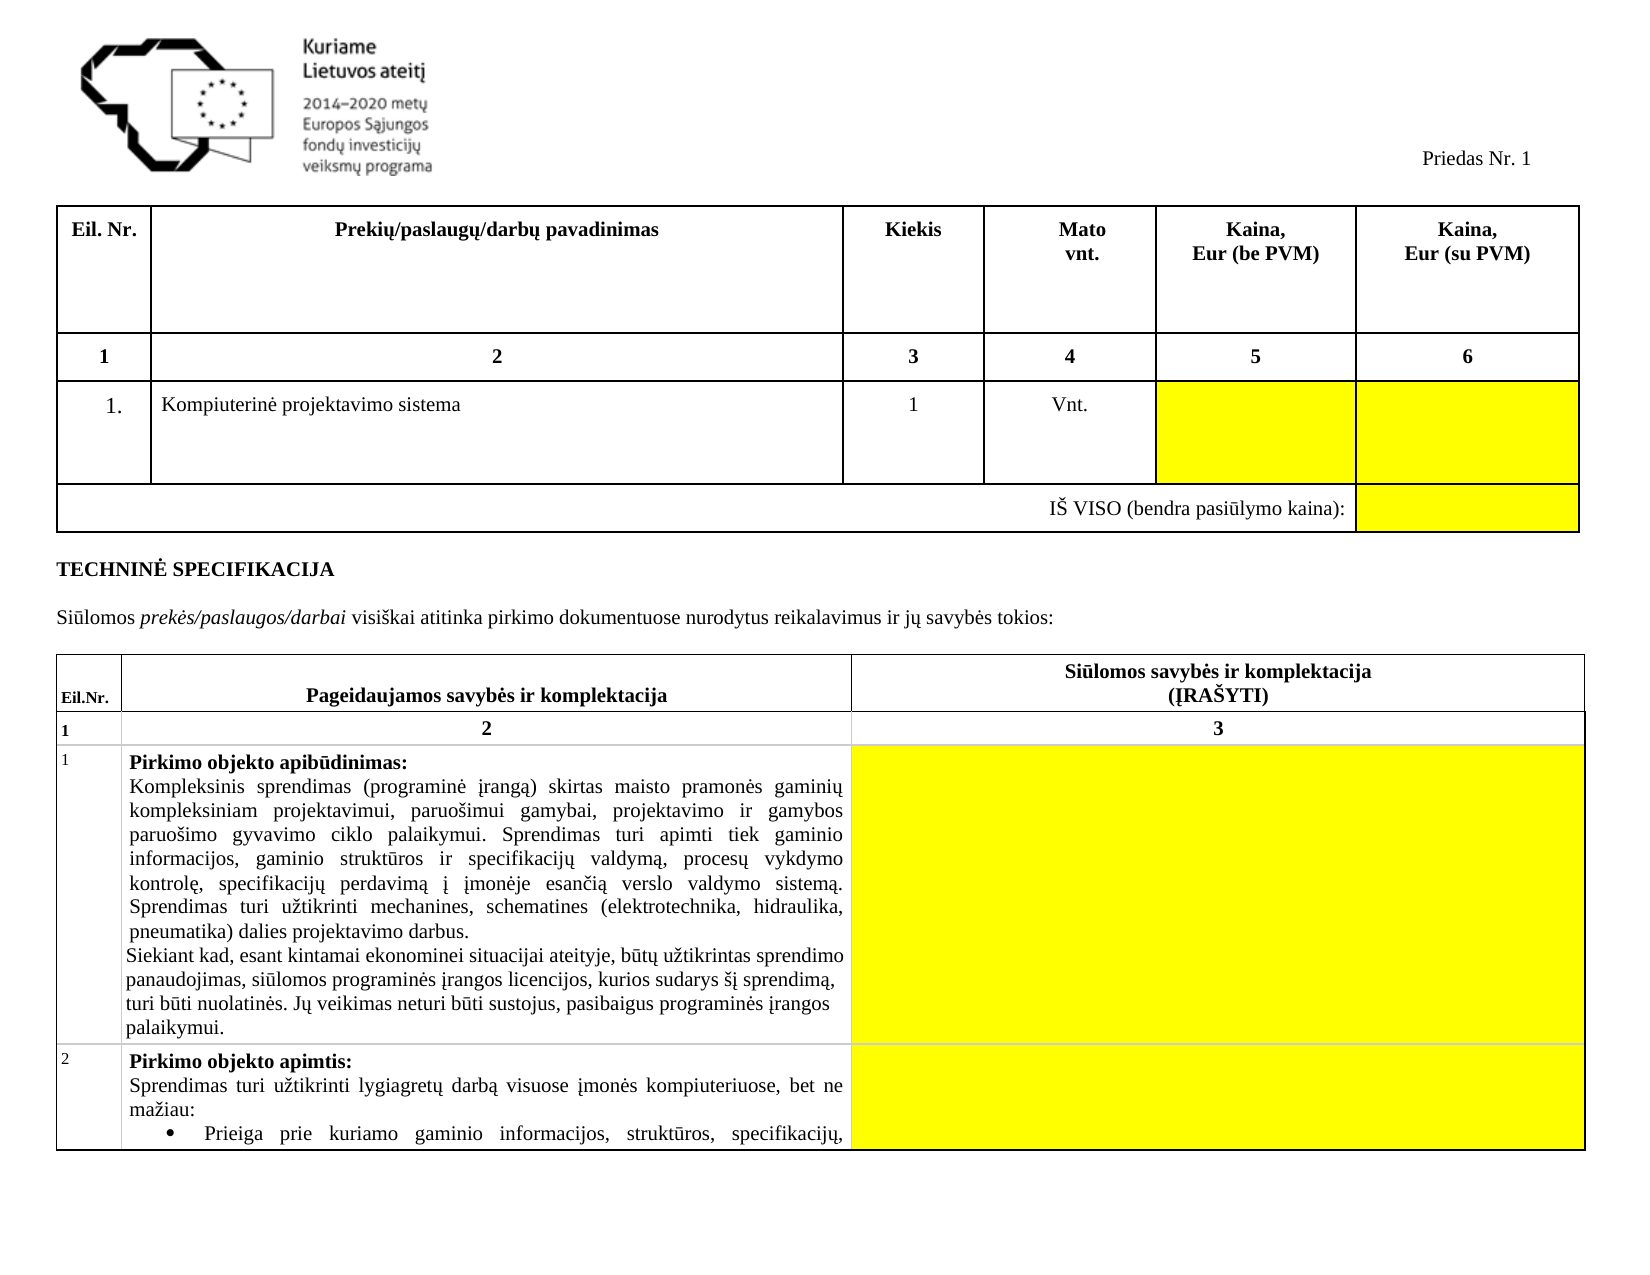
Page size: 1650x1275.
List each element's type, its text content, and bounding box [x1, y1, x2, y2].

table_cell IŠ VISO (bendra pasiūlymo kaina): [58, 485, 1355, 531]
text TECHNINĖ SPECIFIKACIJA [56, 557, 1531, 581]
picture [23, 37, 490, 176]
table_header Eil.Nr. [57, 655, 121, 711]
text Siūlomos prekės/paslaugos/darbai visiškai atitinka pirkimo dokumentuose nurodytus reikalavimus ir jų savybės tokios: [56, 605, 1531, 629]
table_cell 2 [122, 712, 851, 744]
table_cell 2 [57, 1045, 121, 1149]
table_cell 1 [57, 746, 121, 1043]
table_cell 3 [852, 712, 1584, 744]
table_cell [1357, 485, 1578, 531]
table_cell 2 [152, 334, 842, 380]
table_cell 5 [1157, 334, 1355, 380]
table_cell [852, 746, 1584, 1043]
table_cell 3 [844, 334, 983, 380]
table_cell Vnt. [985, 382, 1155, 483]
table_cell [1357, 382, 1578, 483]
table_cell [852, 1045, 1584, 1149]
table_cell 1 [57, 712, 121, 744]
table_cell 1 [58, 334, 150, 380]
table_header Siūlomos savybės ir komplektacija (ĮRAŠYTI) [852, 655, 1584, 711]
table_cell 1 [844, 382, 983, 483]
table_cell 4 [985, 334, 1155, 380]
table_cell [58, 382, 150, 483]
table_cell 6 [1357, 334, 1578, 380]
table_header Kaina, Eur (su PVM) [1357, 207, 1578, 332]
table_cell Pirkimo objekto apibūdinimas: Kompleksinis sprendimas (programinė įrangą) skirtas maisto pramonės gaminių kompleksiniam projektavimui, paruošimui gamybai, projektavimo ir gamybos paruošimo gyvavimo ciklo palaikymui. Sprendimas turi apimti tiek gaminio informacijos, gaminio struktūros ir specifikacijų valdymą, procesų vykdymo kontrolę, specifikacijų perdavimą į įmonėje esančią verslo valdymo sistemą. Sprendimas turi užtikrinti mechanines, schematines (elektrotechnika, hidraulika, pneumatika) dalies projektavimo darbus. Siekiant kad, esant kintamai ekonominei situacijai ateityje, būtų užtikrintas sprendimo panaudojimas, siūlomos programinės įrangos licencijos, kurios sudarys šį sprendimą, turi būti nuolatinės. Jų veikimas neturi būti sustojus, pasibaigus programinės įrangos palaikymui. [122, 746, 851, 1043]
table_header Pageidaujamos savybės ir komplektacija [122, 655, 851, 711]
table_header Prekių/paslaugų/darbų pavadinimas [152, 207, 842, 332]
table_header Kaina, Eur (be PVM) [1157, 207, 1355, 332]
table_header Kiekis [844, 207, 983, 332]
table_header Mato vnt. [985, 207, 1155, 332]
table_header Eil. Nr. [58, 207, 150, 332]
table_cell [1157, 382, 1355, 483]
table_cell Kompiuterinė projektavimo sistema [152, 382, 842, 483]
